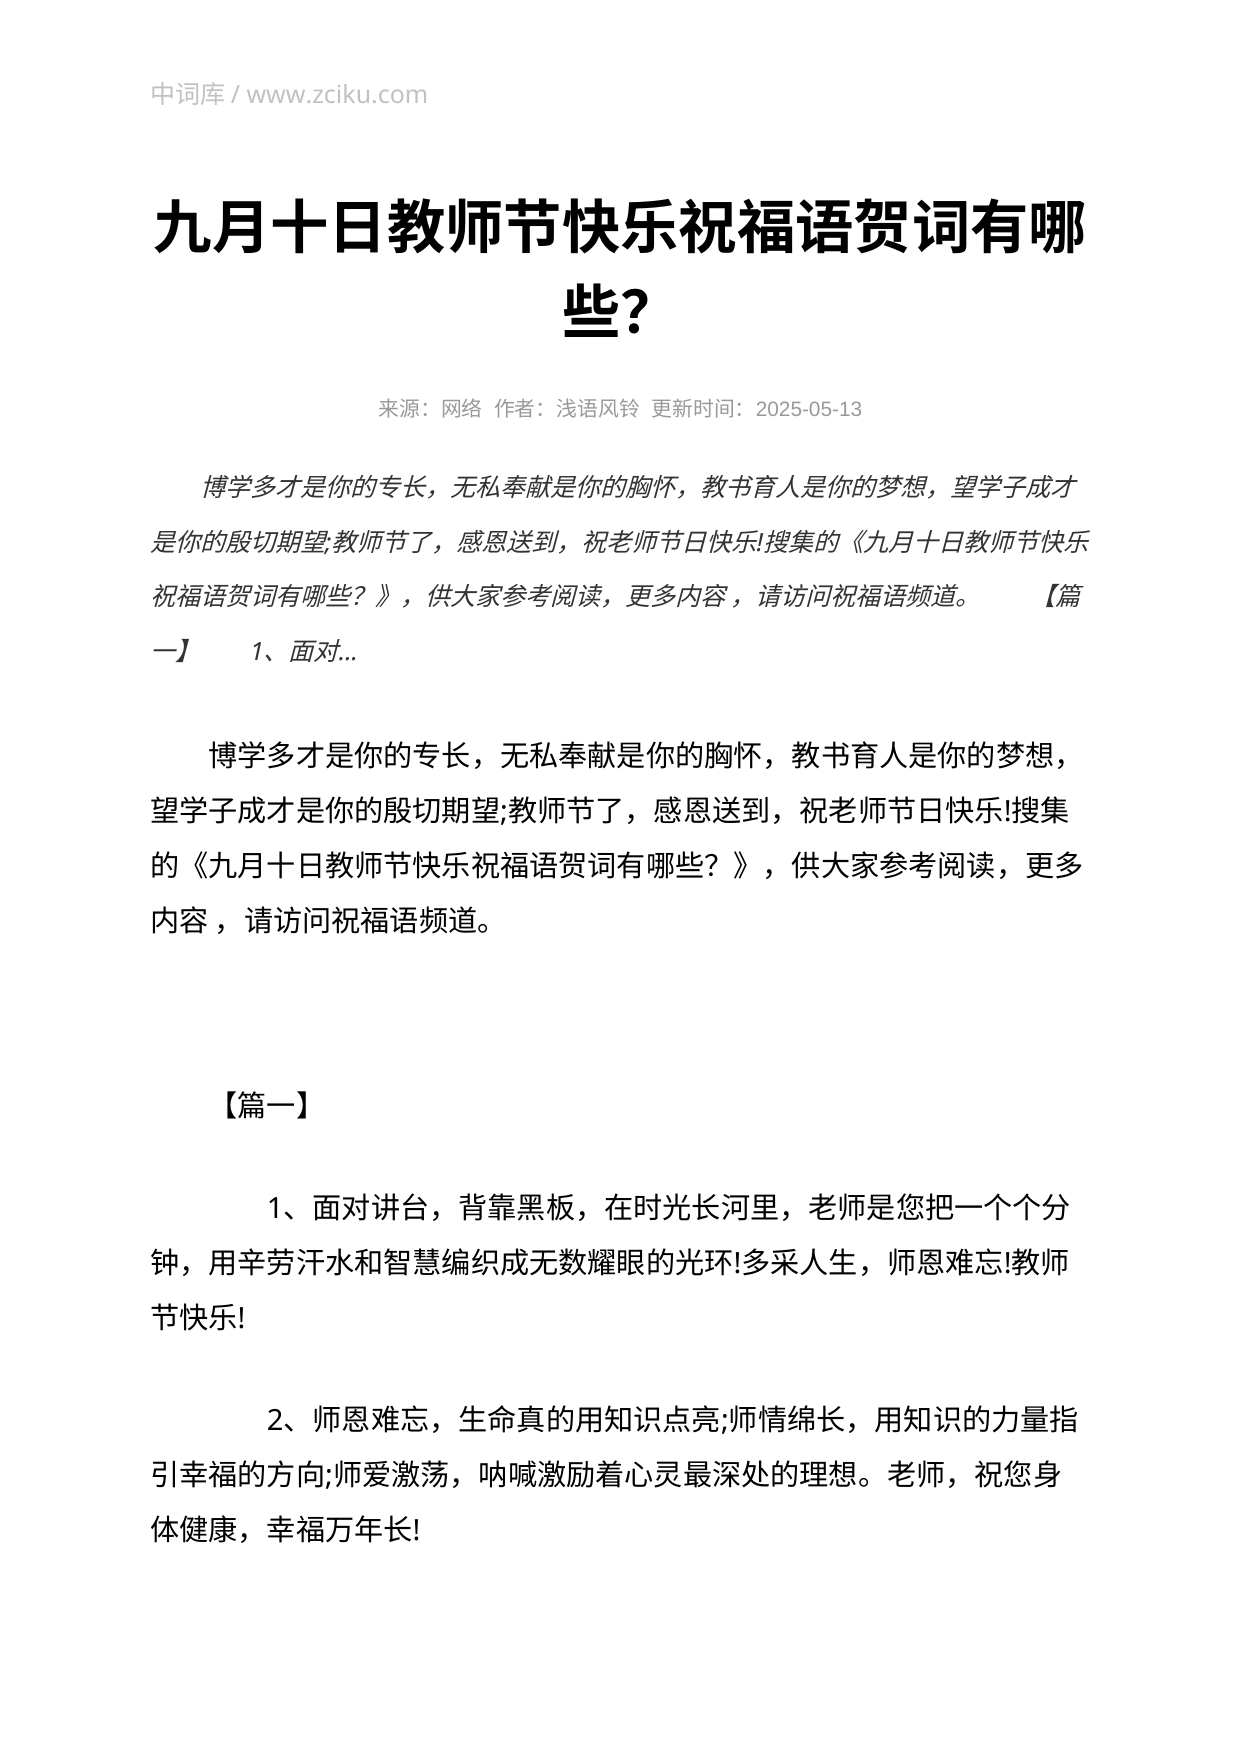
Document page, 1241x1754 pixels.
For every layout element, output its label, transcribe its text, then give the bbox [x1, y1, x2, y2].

text 【篇一】 [150, 1083, 1090, 1125]
text 2、师恩难忘，生命真的用知识点亮;师情绵长，用知识的力量指引幸福的方向;师爱激荡，呐喊激励着心灵最深处的理想。老师，祝您身体健康，幸福万年长! [150, 1397, 1090, 1549]
text 博学多才是你的专长，无私奉献是你的胸怀，教书育人是你的梦想，望学子成才是你的殷切期望;教师节了，感恩送到，祝老师节日快乐!搜集的《九月十日教师节快乐祝福语贺词有哪些？》，供大家参考阅读，更多内容 ，请访问祝福语频道。 【篇一】 1、面对... [150, 468, 1090, 667]
subtitle 九月十日教师节快乐祝福语贺词有哪些？ [150, 181, 1090, 350]
text 博学多才是你的专长，无私奉献是你的胸怀，教书育人是你的梦想，望学子成才是你的殷切期望;教师节了，感恩送到，祝老师节日快乐!搜集的《九月十日教师节快乐祝福语贺词有哪些？》，供大家参考阅读，更多内容 ，请访问祝福语频道。 [150, 732, 1090, 939]
text 1、面对讲台，背靠黑板，在时光长河里，老师是您把一个个分钟，用辛劳汗水和智慧编织成无数耀眼的光环!多采人生，师恩难忘!教师节快乐! [150, 1185, 1090, 1337]
text 来源：网络 作者：浅语风铃 更新时间：2025-05-13 [150, 397, 1090, 421]
